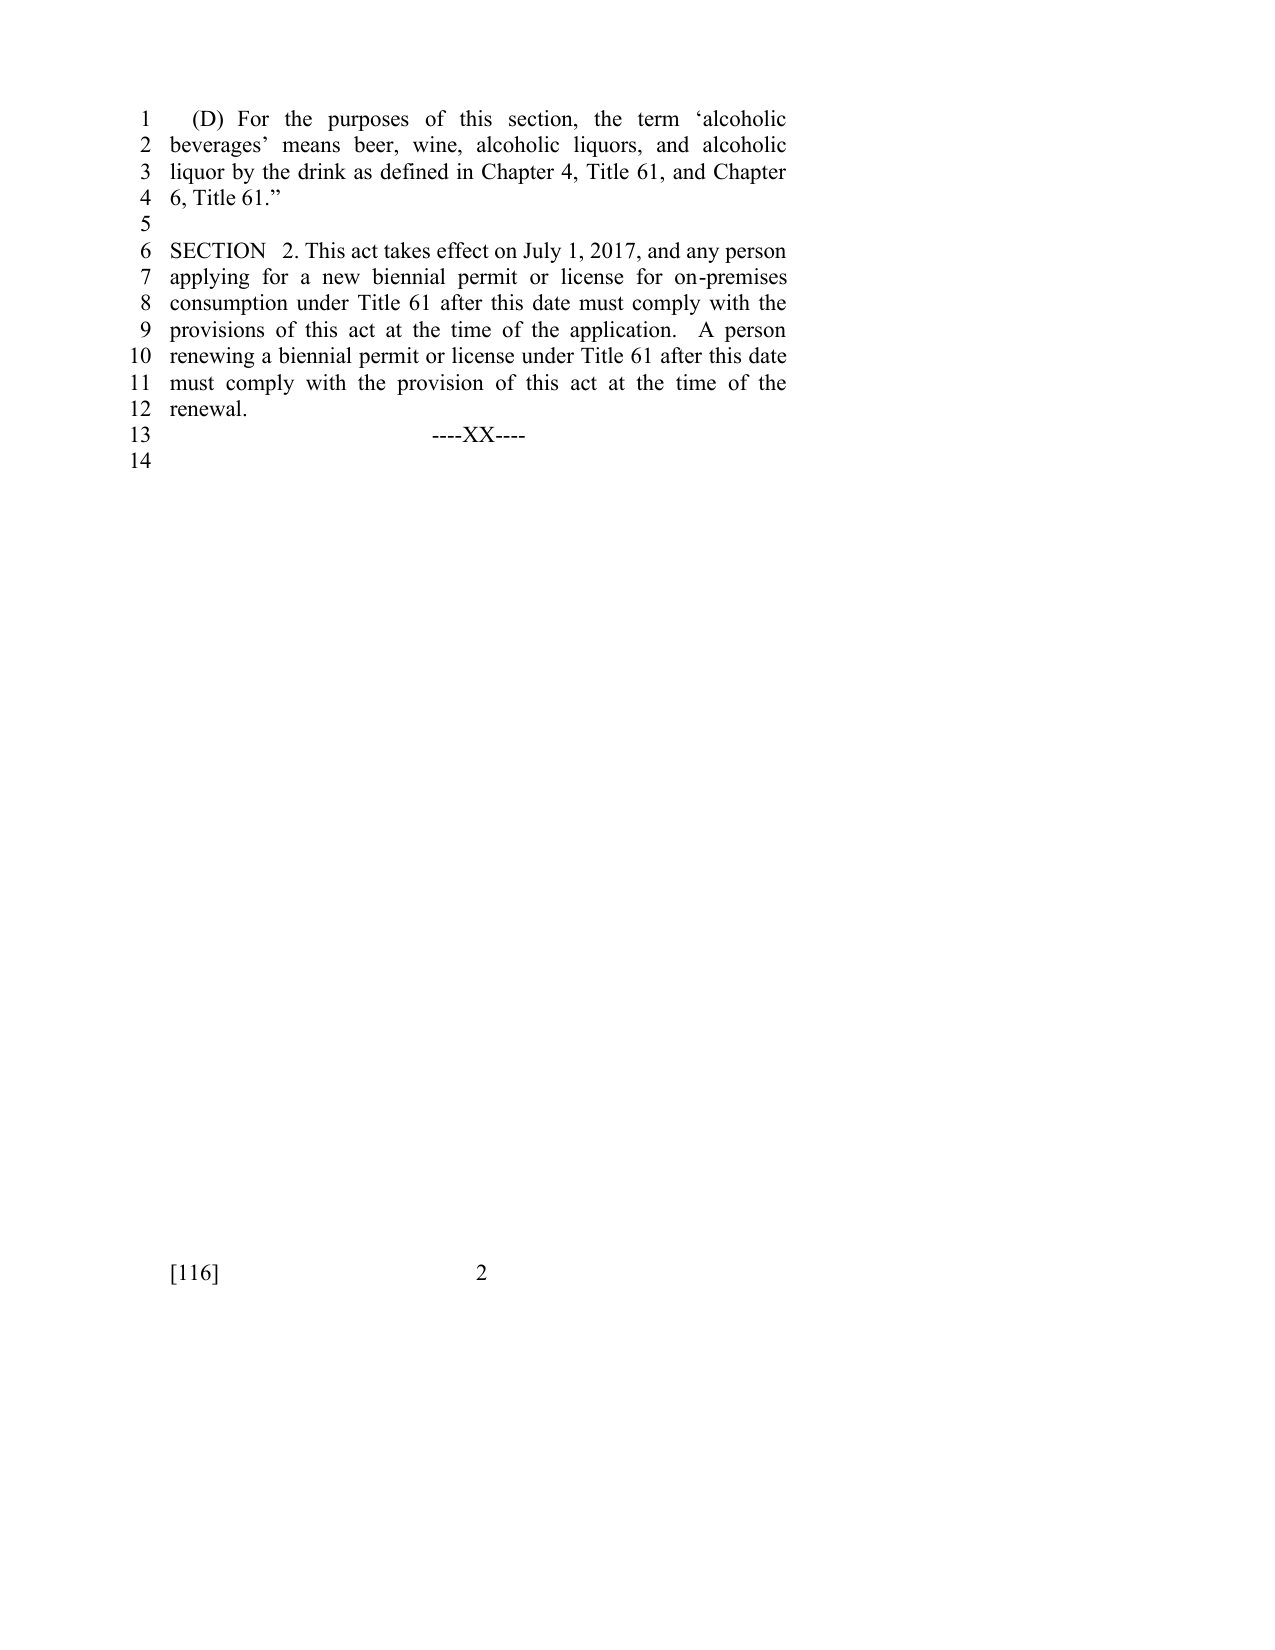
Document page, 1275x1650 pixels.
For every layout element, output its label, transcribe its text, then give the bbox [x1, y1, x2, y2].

text ----XX---- [169, 421, 787, 448]
text (D) For the purposes of this section, the term ‘alcoholic beverages’ means beer, wine, alcoholic liquors, and alcoholic liquor by the drink as defined in Chapter 4, Title 61, and Chapter 6, Title 61.” [169, 105, 787, 210]
text SECTION 2. This act takes effect on July 1, 2017, and any person applying for a new biennial permit or license for on-premises consumption under Title 61 after this date must comply with the provisions of this act at the time of the application. A person renewing a biennial permit or license under Title 61 after this date must comply with the provision of this act at the time of the renewal. [169, 237, 787, 421]
